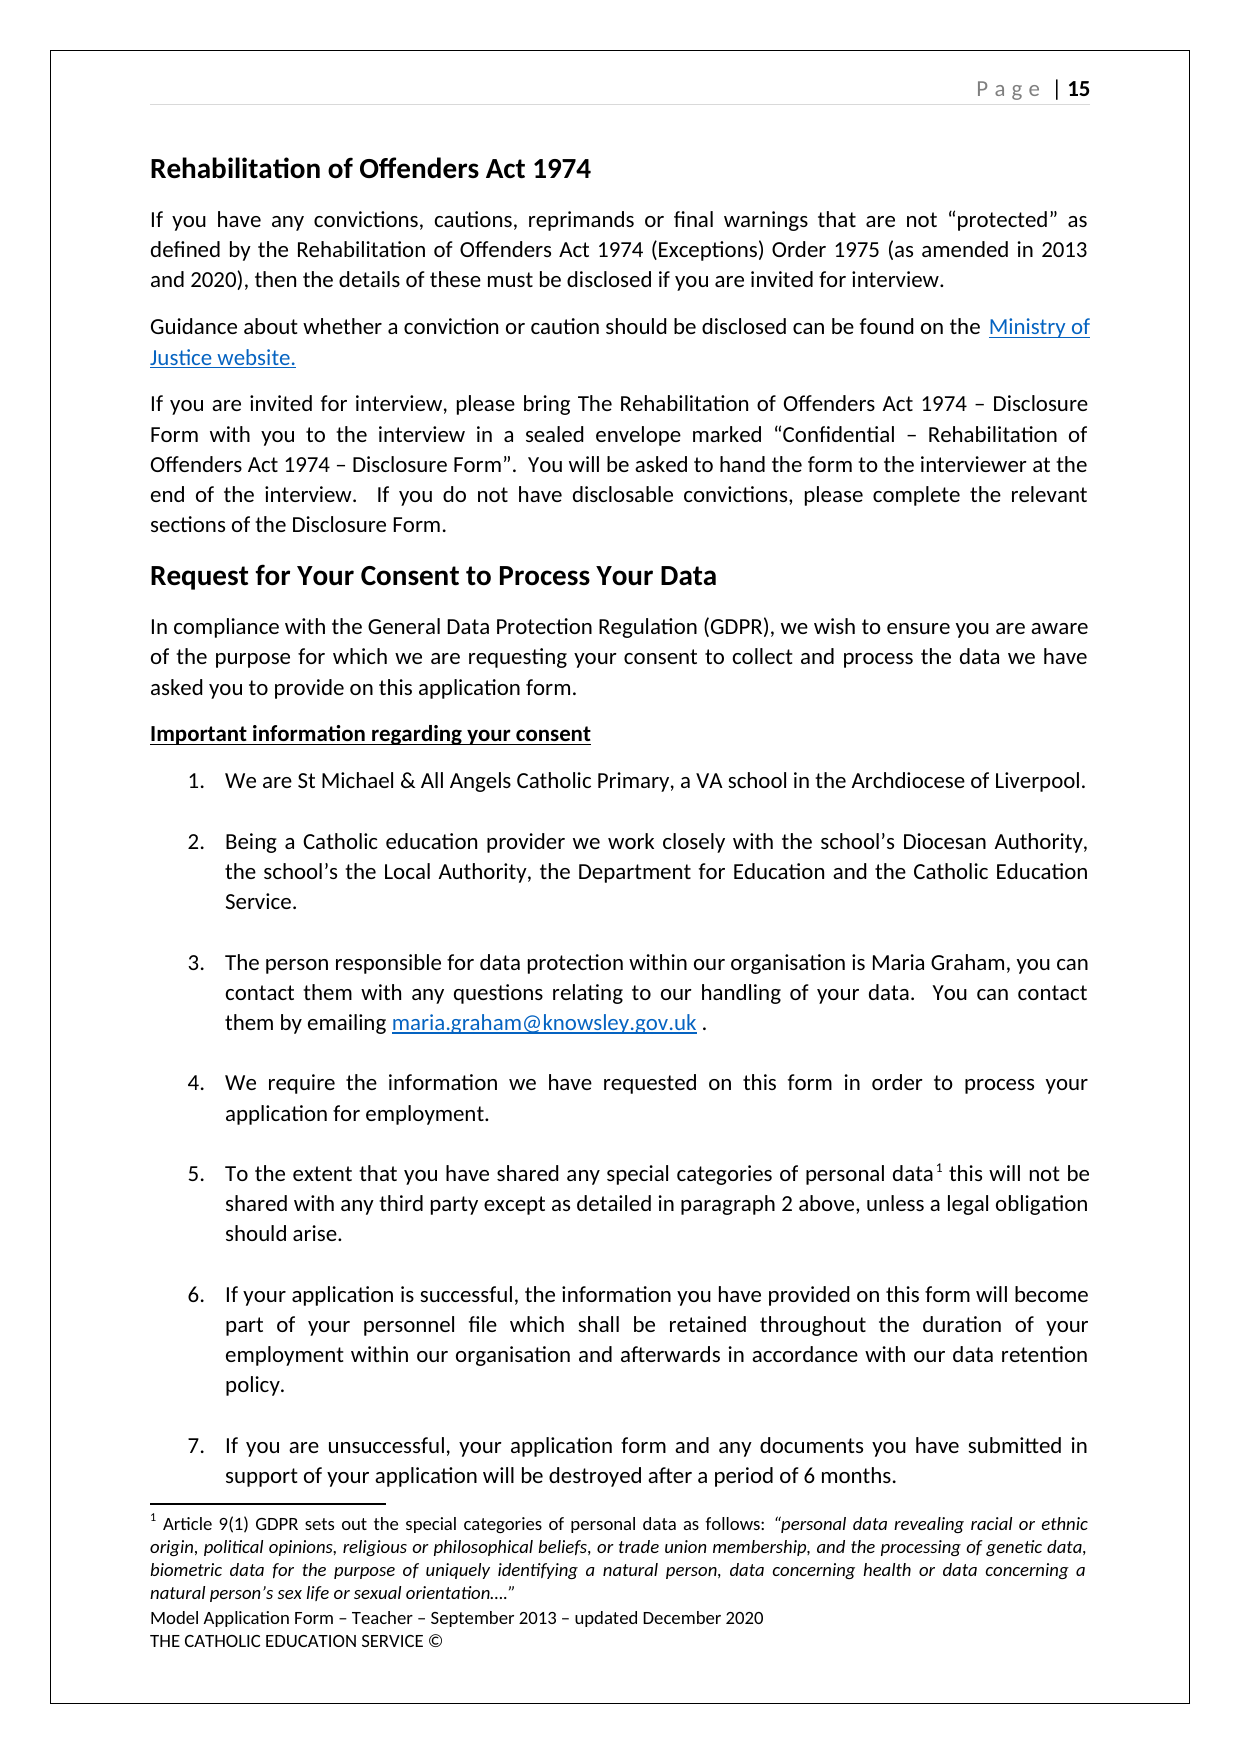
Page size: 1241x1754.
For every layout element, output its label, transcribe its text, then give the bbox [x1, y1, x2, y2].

text Request for Your Consent to Process Your Data [150, 557, 1090, 593]
list We require the information we have requested on this form in order to process your application for employment. [187, 1068, 1090, 1127]
text If you have any convictions, cautions, reprimands or final warnings that are not “protected” as defined by the Rehabilitation of Offenders Act 1974 (Exceptions) Order 1975 (as amended in 2013 and 2020), then the details of these must be disclosed if you are invited for interview. [150, 205, 1090, 293]
list The person responsible for data protection within our organisation is Maria Graham, you can contact them with any questions relating to our handling of your data. You can contact them by emailing maria.graham@knowsley.gov.uk . [187, 948, 1090, 1036]
text Guidance about whether a conviction or caution should be disclosed can be found on the Ministry of Justice website. [150, 312, 1090, 371]
text In compliance with the General Data Protection Regulation (GDPR), we wish to ensure you are aware of the purpose for which we are requesting your consent to collect and process the data we have asked you to provide on this application form. [150, 612, 1090, 701]
list We are St Michael & All Angels Catholic Primary, a VA school in the Archdiocese of Liverpool. [187, 766, 1090, 794]
text If you are invited for interview, please bring The Rehabilitation of Offenders Act 1974 – Disclosure Form with you to the interview in a sealed envelope marked “Confidential – Rehabilitation of Offenders Act 1974 – Disclosure Form”. You will be asked to hand the form to the interviewer at the end of the interview. If you do not have disclosable convictions, please complete the relevant sections of the Disclosure Form. [150, 389, 1090, 538]
text Rehabilitation of Offenders Act 1974 [150, 150, 1090, 186]
list If you are unsuccessful, your application form and any documents you have submitted in support of your application will be destroyed after a period of 6 months. [187, 1431, 1090, 1489]
text Important information regarding your consent [150, 719, 1090, 748]
list If your application is successful, the information you have provided on this form will become part of your personnel file which shall be retained throughout the duration of your employment within our organisation and afterwards in accordance with our data retention policy. [187, 1280, 1090, 1399]
list To the extent that you have shared any special categories of personal data this will not be shared with any third party except as detailed in paragraph 2 above, unless a legal obligation should arise. [187, 1159, 1090, 1248]
list Being a Catholic education provider we work closely with the school’s Diocesan Authority, the school’s the Local Authority, the Department for Education and the Catholic Education Service. [187, 827, 1090, 915]
